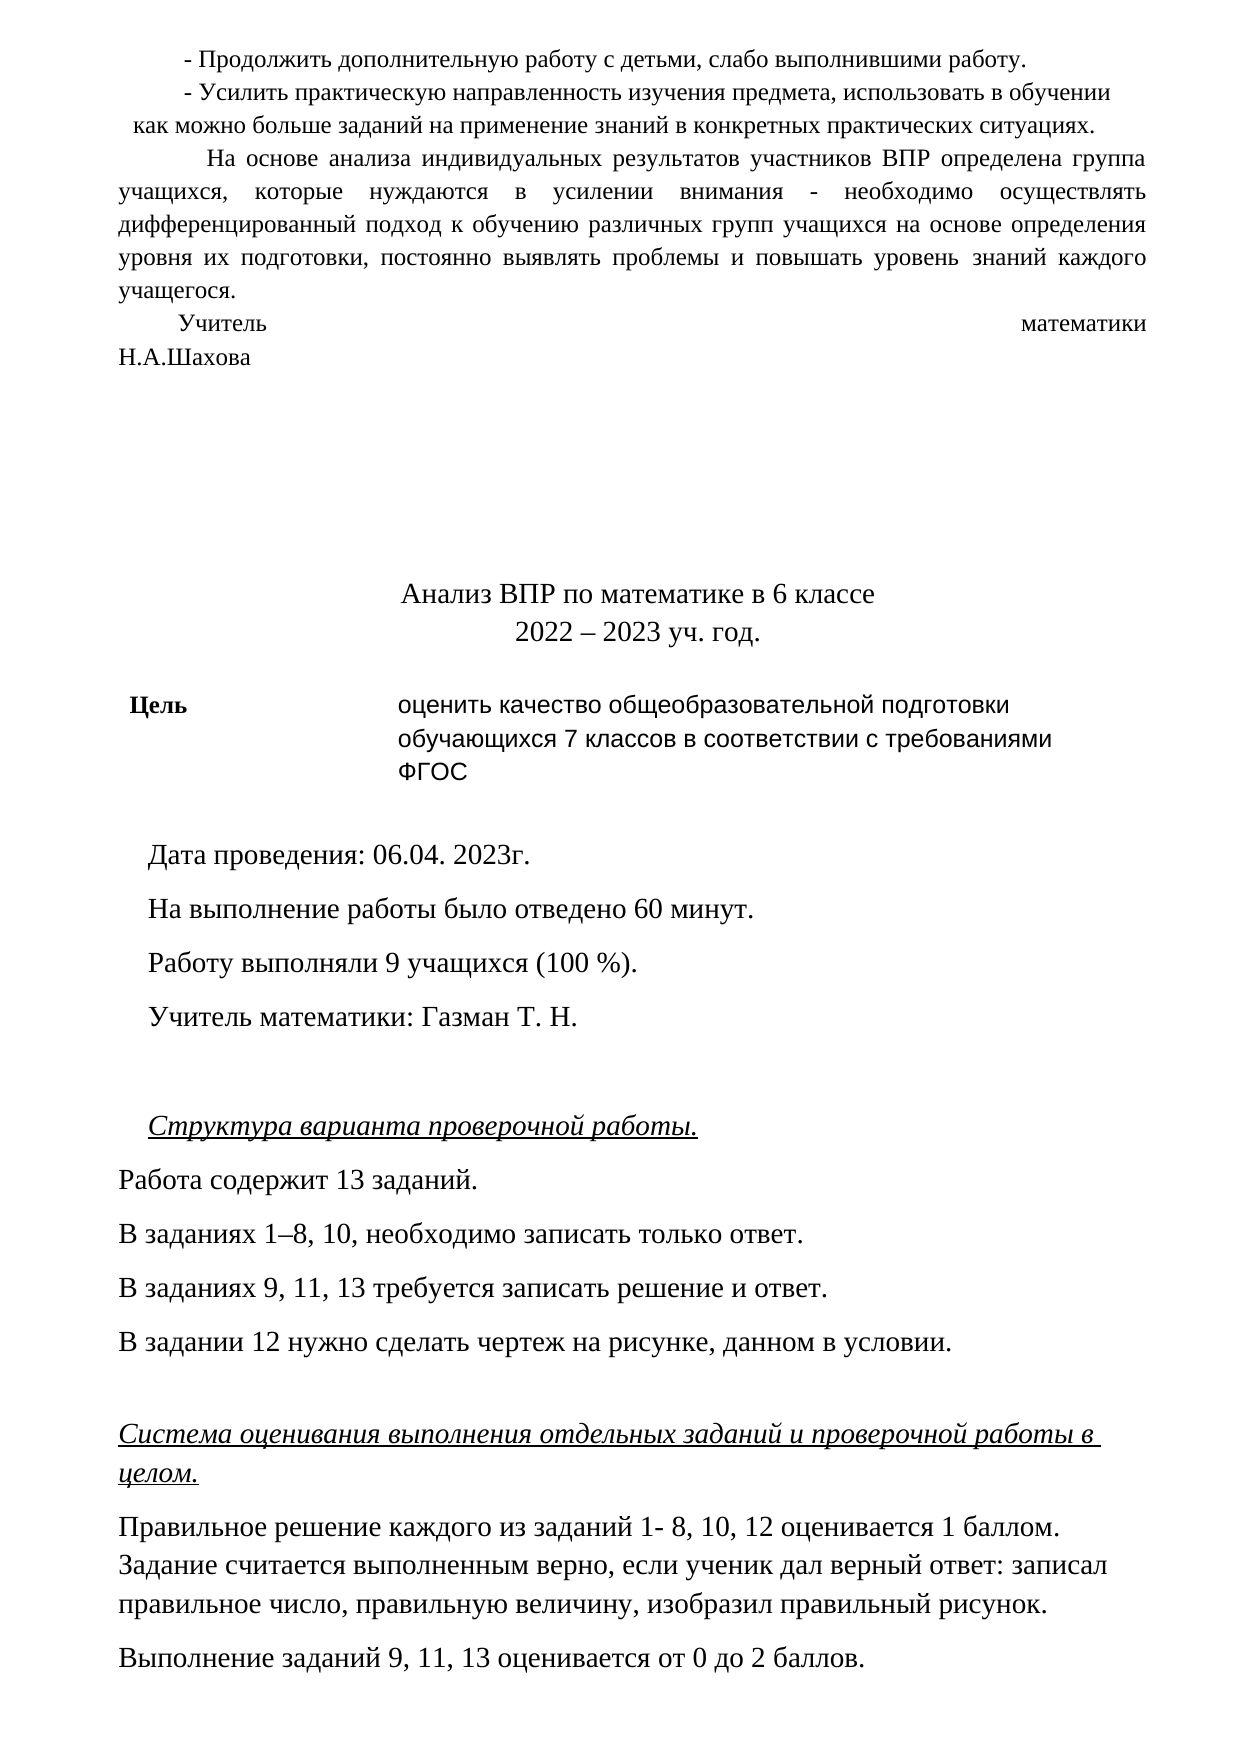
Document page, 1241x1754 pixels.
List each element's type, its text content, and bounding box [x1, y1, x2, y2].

text На выполнение работы было отведено 60 минут. [118, 891, 1157, 925]
text Учитель математики Н.А.Шахова [118, 308, 1147, 370]
text Учитель математики: Газман Т. Н. [118, 999, 1157, 1033]
text Работа содержит 13 заданий. [118, 1162, 1157, 1196]
text Анализ ВПР по математике в 6 классе [118, 576, 1157, 609]
text 2022 – 2023 уч. год. [118, 614, 1157, 648]
text На основе анализа индивидуальных результатов участников ВПР определена группа учащихся, которые нуждаются в усилении внимания - необходимо осуществлять дифференцированный подход к обучению различных групп учащихся на основе определения уровня их подготовки, постоянно выявлять проблемы и повышать уровень знаний каждого учащегося. [118, 143, 1147, 304]
text В заданиях 9, 11, 13 требуется записать решение и ответ. [118, 1270, 1157, 1304]
text - Усилить практическую направленность изучения предмета, использовать в обучении как можно больше заданий на применение знаний в конкретных практических ситуациях. [133, 77, 1147, 139]
text Правильное решение каждого из заданий 1- 8, 10, 12 оценивается 1 баллом. Задание считается выполненным верно, если ученик дал верный ответ: записал правильное число, правильную величину, изобразил правильный рисунок. [118, 1509, 1157, 1619]
text Система оценивания выполнения отдельных заданий и проверочной работы в целом. [118, 1416, 1157, 1488]
table_header оценить качество общеобразовательной подготовки обучающихся 7 классов в соответствии с требованиями ФГОС [386, 691, 1092, 789]
table_header Цель [118, 691, 386, 789]
text Дата проведения: 06.04. 2023г. [118, 837, 1157, 871]
text - Продолжить дополнительную работу с детьми, слабо выполнившими работу. [133, 44, 1147, 73]
text В задании 12 нужно сделать чертеж на рисунке, данном в условии. [118, 1324, 1157, 1358]
text Работу выполняли 9 учащихся (100 %). [118, 945, 1157, 979]
text В заданиях 1–8, 10, необходимо записать только ответ. [118, 1216, 1157, 1250]
text Структура варианта проверочной работы. [118, 1108, 1157, 1141]
text Выполнение заданий 9, 11, 13 оценивается от 0 до 2 баллов. [118, 1640, 1157, 1674]
